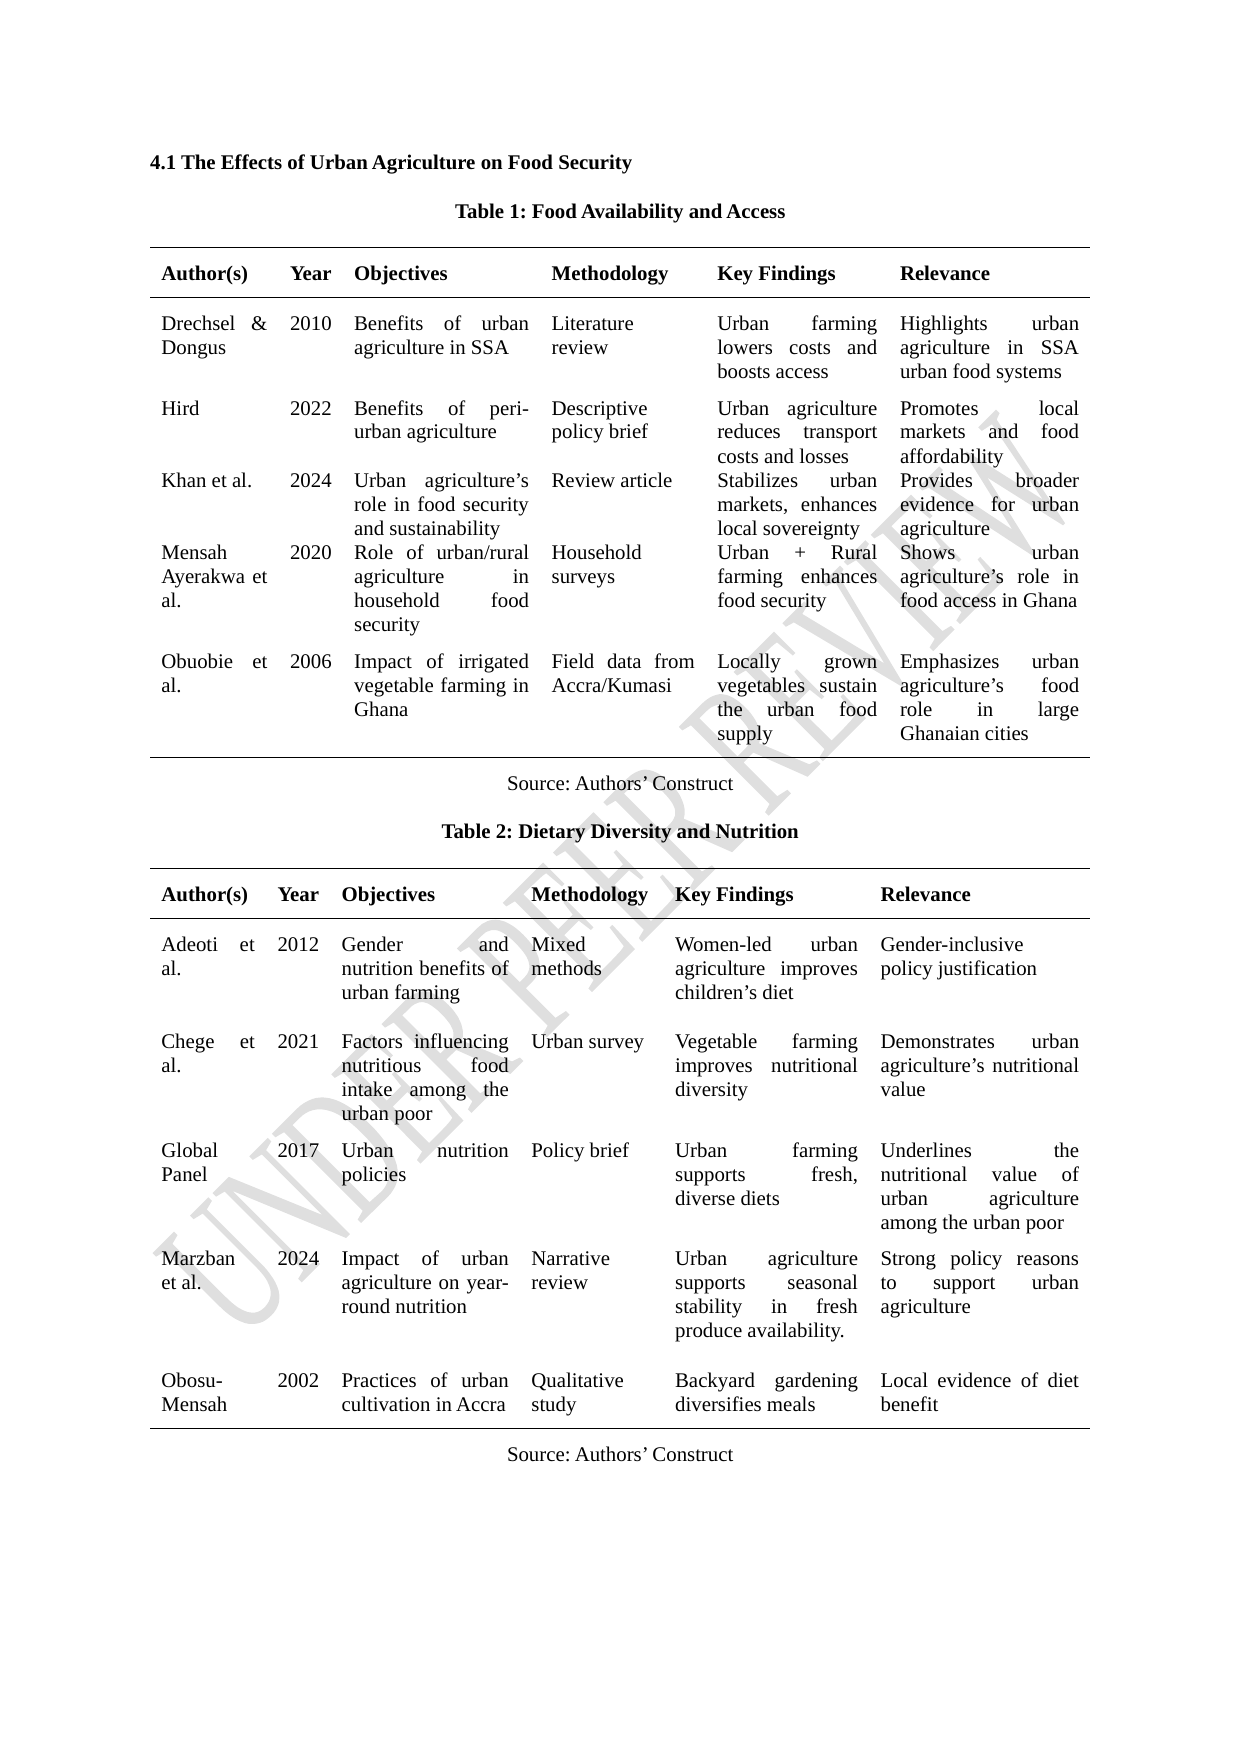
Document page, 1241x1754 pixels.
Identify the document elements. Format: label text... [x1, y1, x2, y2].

table_header Year [279, 248, 343, 297]
table_cell Women-led urban agriculture improves children’s diet [664, 919, 869, 1016]
table_cell Urban + Rural farming enhances food security [706, 540, 888, 636]
table_header Author(s) [150, 248, 278, 297]
table_cell Adeoti et al. [150, 919, 266, 1016]
table_cell Drechsel & Dongus [150, 298, 278, 395]
table_cell 2021 [266, 1016, 330, 1137]
table_header Objectives [330, 869, 520, 918]
table_cell 2006 [279, 636, 343, 757]
table_cell Impact of urban agriculture on year-round nutrition [330, 1234, 520, 1355]
table_cell Gender-inclusive policy justification [869, 919, 1090, 1016]
text Table 2: Dietary Diversity and Nutrition [150, 819, 1090, 843]
table_cell 2017 [266, 1138, 330, 1234]
table_cell Benefits of peri-urban agriculture [343, 395, 540, 468]
table_cell Urban farming supports fresh, diverse diets [664, 1138, 869, 1234]
table_header Relevance [889, 248, 1090, 297]
table_cell Khan et al. [150, 468, 278, 540]
table_header Key Findings [706, 248, 888, 297]
table_cell 2002 [266, 1355, 330, 1428]
table_cell Obuobie et al. [150, 636, 278, 757]
table_cell Marzban et al. [150, 1234, 266, 1355]
table_cell Emphasizes urban agriculture’s food role in large Ghanaian cities [889, 636, 1090, 757]
table_cell Household surveys [540, 540, 706, 636]
table_header Key Findings [664, 869, 869, 918]
table_cell Underlines the nutritional value of urban agriculture among the urban poor [869, 1138, 1090, 1234]
table_header Relevance [869, 869, 1090, 918]
table_header Methodology [520, 869, 664, 918]
table_cell 2020 [279, 540, 343, 636]
table_cell Field data from Accra/Kumasi [540, 636, 706, 757]
table_cell 2022 [279, 395, 343, 468]
table_cell Impact of irrigated vegetable farming in Ghana [343, 636, 540, 757]
table_cell Descriptive policy brief [540, 395, 706, 468]
table_cell Role of urban/rural agriculture in household food security [343, 540, 540, 636]
table_header Objectives [343, 248, 540, 297]
table_cell Urban farming lowers costs and boosts access [706, 298, 888, 395]
text Source: Authors’ Construct [150, 771, 1090, 795]
table_cell 2024 [266, 1234, 330, 1355]
table_cell Review article [540, 468, 706, 540]
text Table 1: Food Availability and Access [150, 198, 1090, 223]
table_cell Urban agriculture supports seasonal stability in fresh produce availability. [664, 1234, 869, 1355]
table_cell Narrative review [520, 1234, 664, 1355]
text 4.1 The Effects of Urban Agriculture on Food Security [150, 150, 1090, 174]
table_cell Shows urban agriculture’s role in food access in Ghana [889, 540, 1090, 636]
table_header Author(s) [150, 869, 266, 918]
text Source: Authors’ Construct [150, 1442, 1090, 1466]
table_cell Locally grown vegetables sustain the urban food supply [706, 636, 888, 757]
table_cell Qualitative study [520, 1355, 664, 1428]
table_cell Provides broader evidence for urban agriculture [889, 468, 1090, 540]
table_cell Factors influencing nutritious food intake among the urban poor [330, 1016, 520, 1137]
table_cell 2010 [279, 298, 343, 395]
table_cell Promotes local markets and food affordability [889, 395, 1090, 468]
table_cell Strong policy reasons to support urban agriculture [869, 1234, 1090, 1355]
table_cell Global Panel [150, 1138, 266, 1234]
table_cell Literature review [540, 298, 706, 395]
table_cell Urban agriculture reduces transport costs and losses [706, 395, 888, 468]
table_cell Chege et al. [150, 1016, 266, 1137]
table_cell Gender and nutrition benefits of urban farming [330, 919, 520, 1016]
table_cell Vegetable farming improves nutritional diversity [664, 1016, 869, 1137]
table_cell Local evidence of diet benefit [869, 1355, 1090, 1428]
table_cell Mensah Ayerakwa et al. [150, 540, 278, 636]
table_cell Obosu-Mensah [150, 1355, 266, 1428]
table_header Year [266, 869, 330, 918]
table_cell Benefits of urban agriculture in SSA [343, 298, 540, 395]
table_cell Urban agriculture’s role in food security and sustainability [343, 468, 540, 540]
table_cell 2024 [279, 468, 343, 540]
table_cell Urban survey [520, 1016, 664, 1137]
table_cell Urban nutrition policies [330, 1138, 520, 1234]
table_header Methodology [540, 248, 706, 297]
table_cell Demonstrates urban agriculture’s nutritional value [869, 1016, 1090, 1137]
table_cell Backyard gardening diversifies meals [664, 1355, 869, 1428]
table_cell Mixed methods [520, 919, 664, 1016]
table_cell Practices of urban cultivation in Accra [330, 1355, 520, 1428]
table_cell Highlights urban agriculture in SSA urban food systems [889, 298, 1090, 395]
table_cell Stabilizes urban markets, enhances local sovereignty [706, 468, 888, 540]
table_cell Policy brief [520, 1138, 664, 1234]
table_cell 2012 [266, 919, 330, 1016]
table_cell Hird [150, 395, 278, 468]
